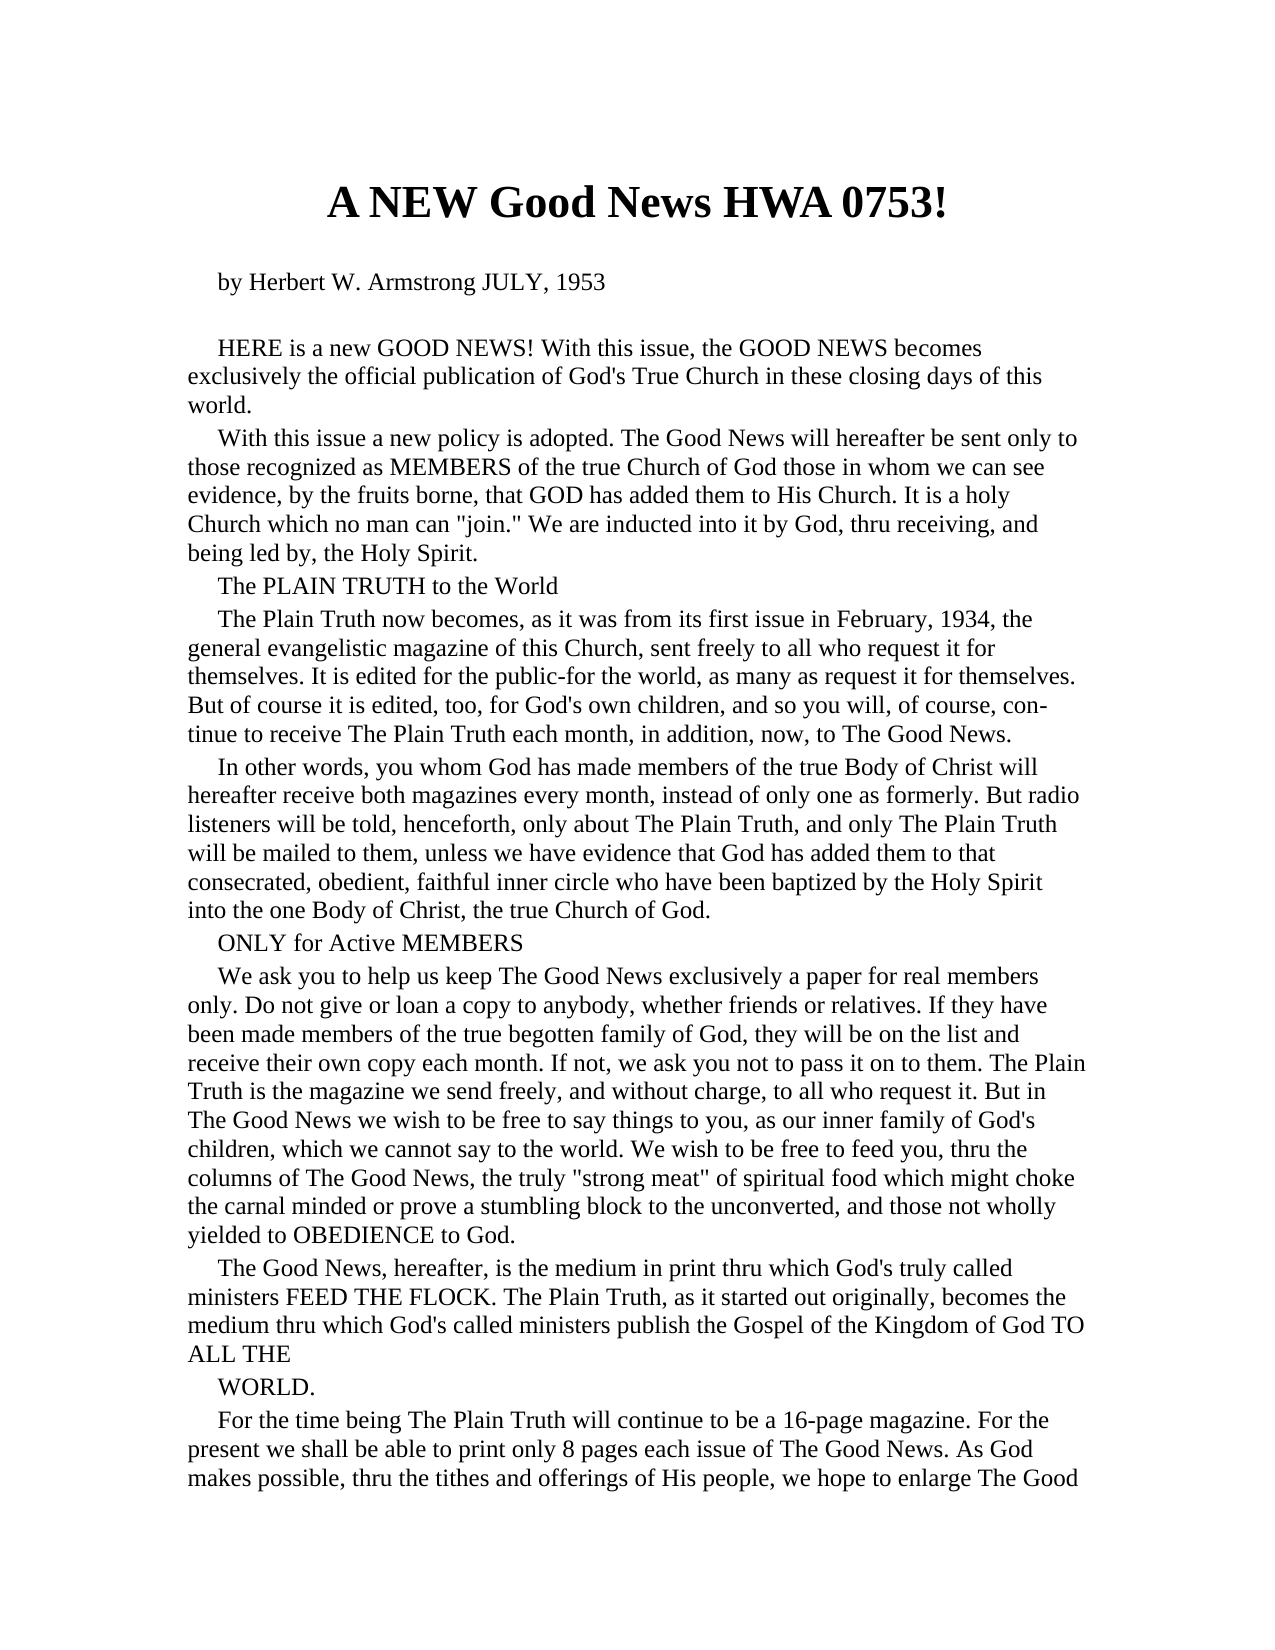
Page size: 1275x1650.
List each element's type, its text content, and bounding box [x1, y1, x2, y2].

text In other words, you whom God has made members of the true Body of Christ will hereafter receive both magazines every month, instead of only one as formerly. But radio listeners will be told, henceforth, only about The Plain Truth, and only The Plain Truth will be mailed to them, unless we have evidence that God has added them to that consecrated, obedient, faithful inner circle who have been baptized by the Holy Spirit into the one Body of Christ, the true Church of God. [187, 752, 1087, 924]
text The PLAIN TRUTH to the World [187, 571, 1087, 600]
text HERE is a new GOOD NEWS! With this issue, the GOOD NEWS becomes exclusively the official publication of God's True Church in these closing days of this world. [187, 333, 1087, 419]
text ONLY for Active MEMBERS [187, 928, 1087, 957]
subtitle A NEW Good News HWA 0753! [187, 175, 1087, 228]
text The Plain Truth now becomes, as it was from its first issue in February, 1934, the general evangelistic magazine of this Church, sent freely to all who request it for themselves. It is edited for the public-for the world, as many as request it for themselves. But of course it is edited, too, for God's own children, and so you will, of course, continue to receive The Plain Truth each month, in addition, now, to The Good News. [187, 604, 1087, 748]
text by Herbert W. Armstrong JULY, 1953 [187, 267, 1087, 296]
text We ask you to help us keep The Good News exclusively a paper for real members only. Do not give or loan a copy to anybody, whether friends or relatives. If they have been made members of the true begotten family of God, they will be on the list and receive their own copy each month. If not, we ask you not to pass it on to them. The Plain Truth is the magazine we send freely, and without charge, to all who request it. But in The Good News we wish to be free to say things to you, as our inner family of God's children, which we cannot say to the world. We wish to be free to feed you, thru the columns of The Good News, the truly "strong meat" of spiritual food which might choke the carnal minded or prove a stumbling block to the unconverted, and those not wholly yielded to OBEDIENCE to God. [187, 961, 1087, 1249]
text WORLD. [187, 1372, 1087, 1401]
text For the time being The Plain Truth will continue to be a 16-page magazine. For the present we shall be able to print only 8 pages each issue of The Good News. As God makes possible, thru the tithes and offerings of His people, we hope to enlarge The Good [187, 1405, 1087, 1491]
text The Good News, hereafter, is the medium in print thru which God's truly called ministers FEED THE FLOCK. The Plain Truth, as it started out originally, becomes the medium thru which God's called ministers publish the Gospel of the Kingdom of God TO ALL THE [187, 1253, 1087, 1368]
text With this issue a new policy is adopted. The Good News will hereafter be sent only to those recognized as MEMBERS of the true Church of God those in whom we can see evidence, by the fruits borne, that GOD has added them to His Church. It is a holy Church which no man can "join." We are inducted into it by God, thru receiving, and being led by, the Holy Spirit. [187, 423, 1087, 567]
